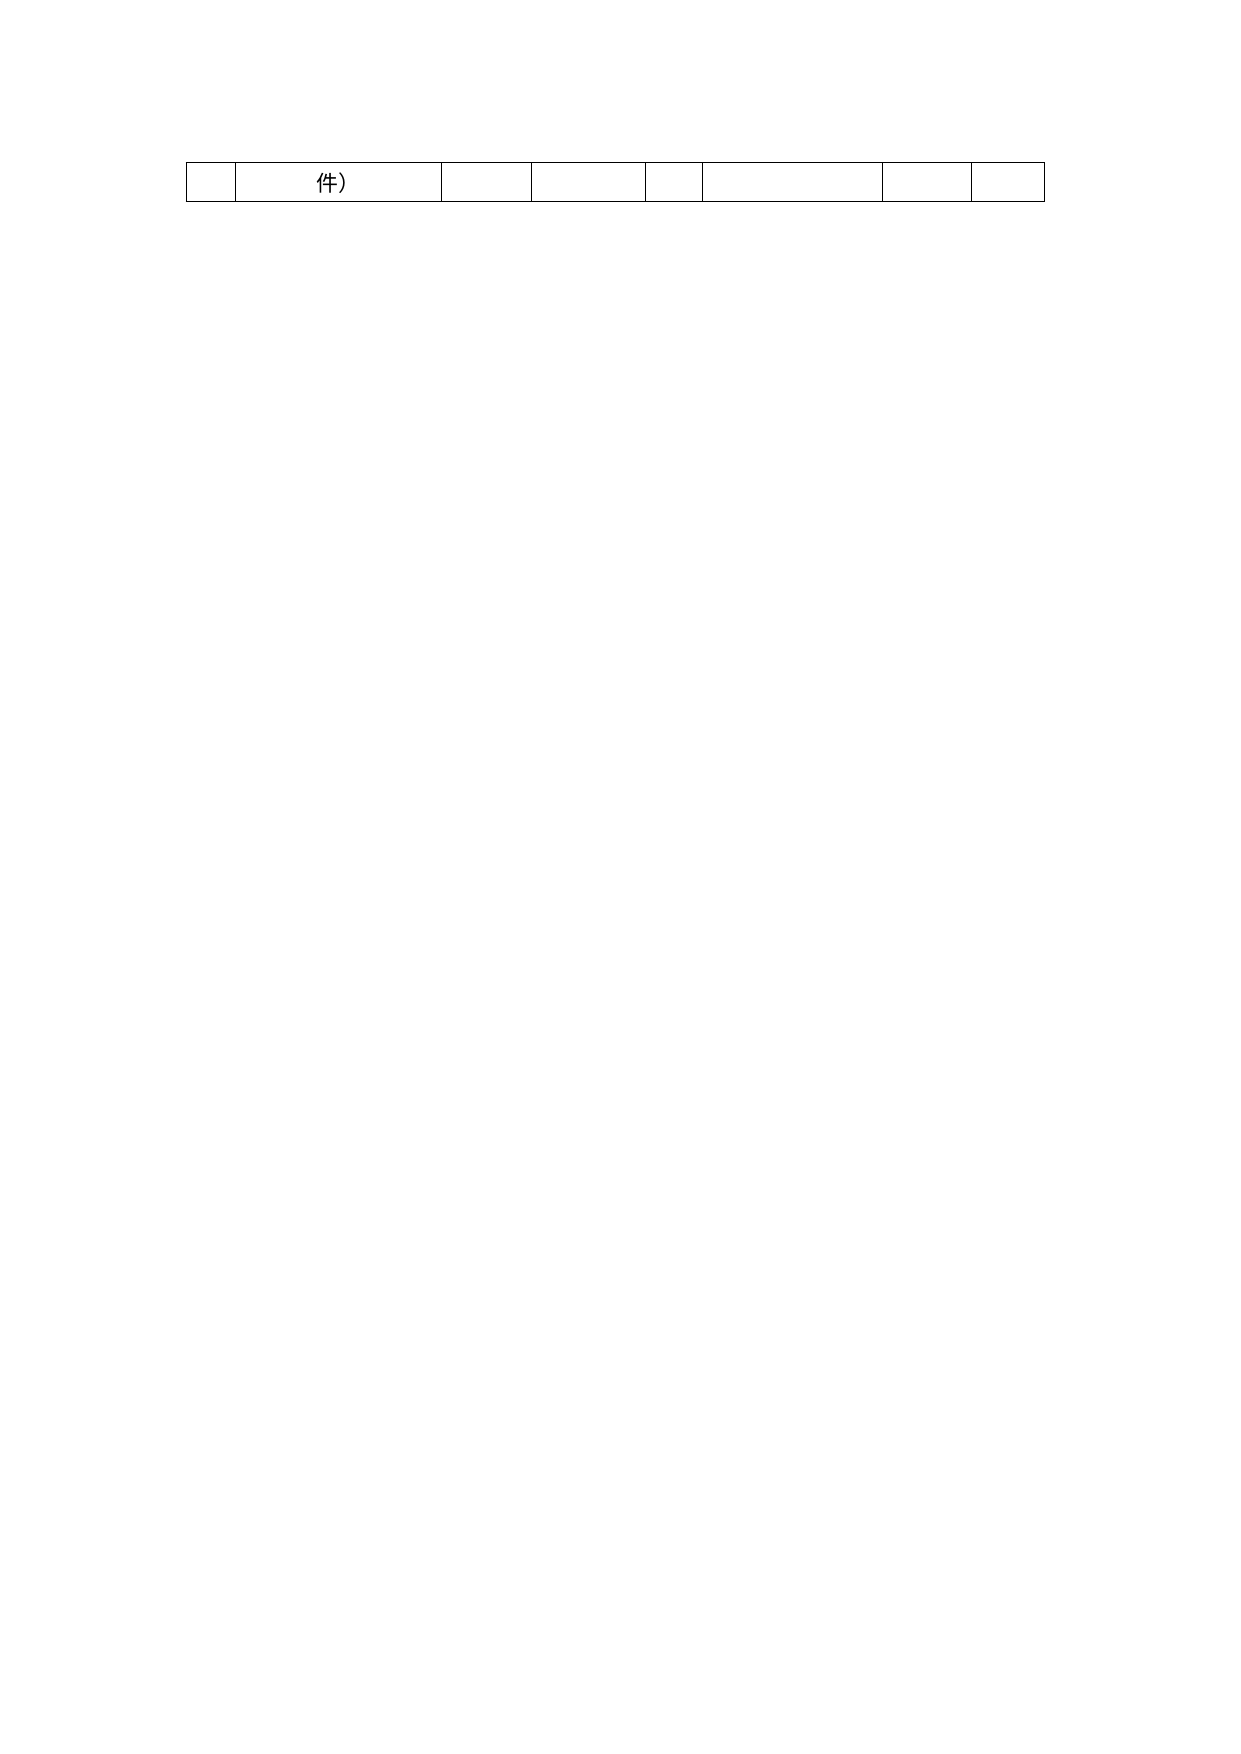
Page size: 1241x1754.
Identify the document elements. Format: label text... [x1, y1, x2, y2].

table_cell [236, 163, 441, 201]
table_cell [703, 163, 882, 201]
table_cell NGS [442, 163, 531, 201]
table_cell ≤30个工作日 [532, 163, 645, 201]
table_cell 5 [187, 163, 235, 201]
table_cell [646, 163, 702, 201]
table_cell [883, 163, 971, 201]
table_cell [972, 163, 1044, 201]
